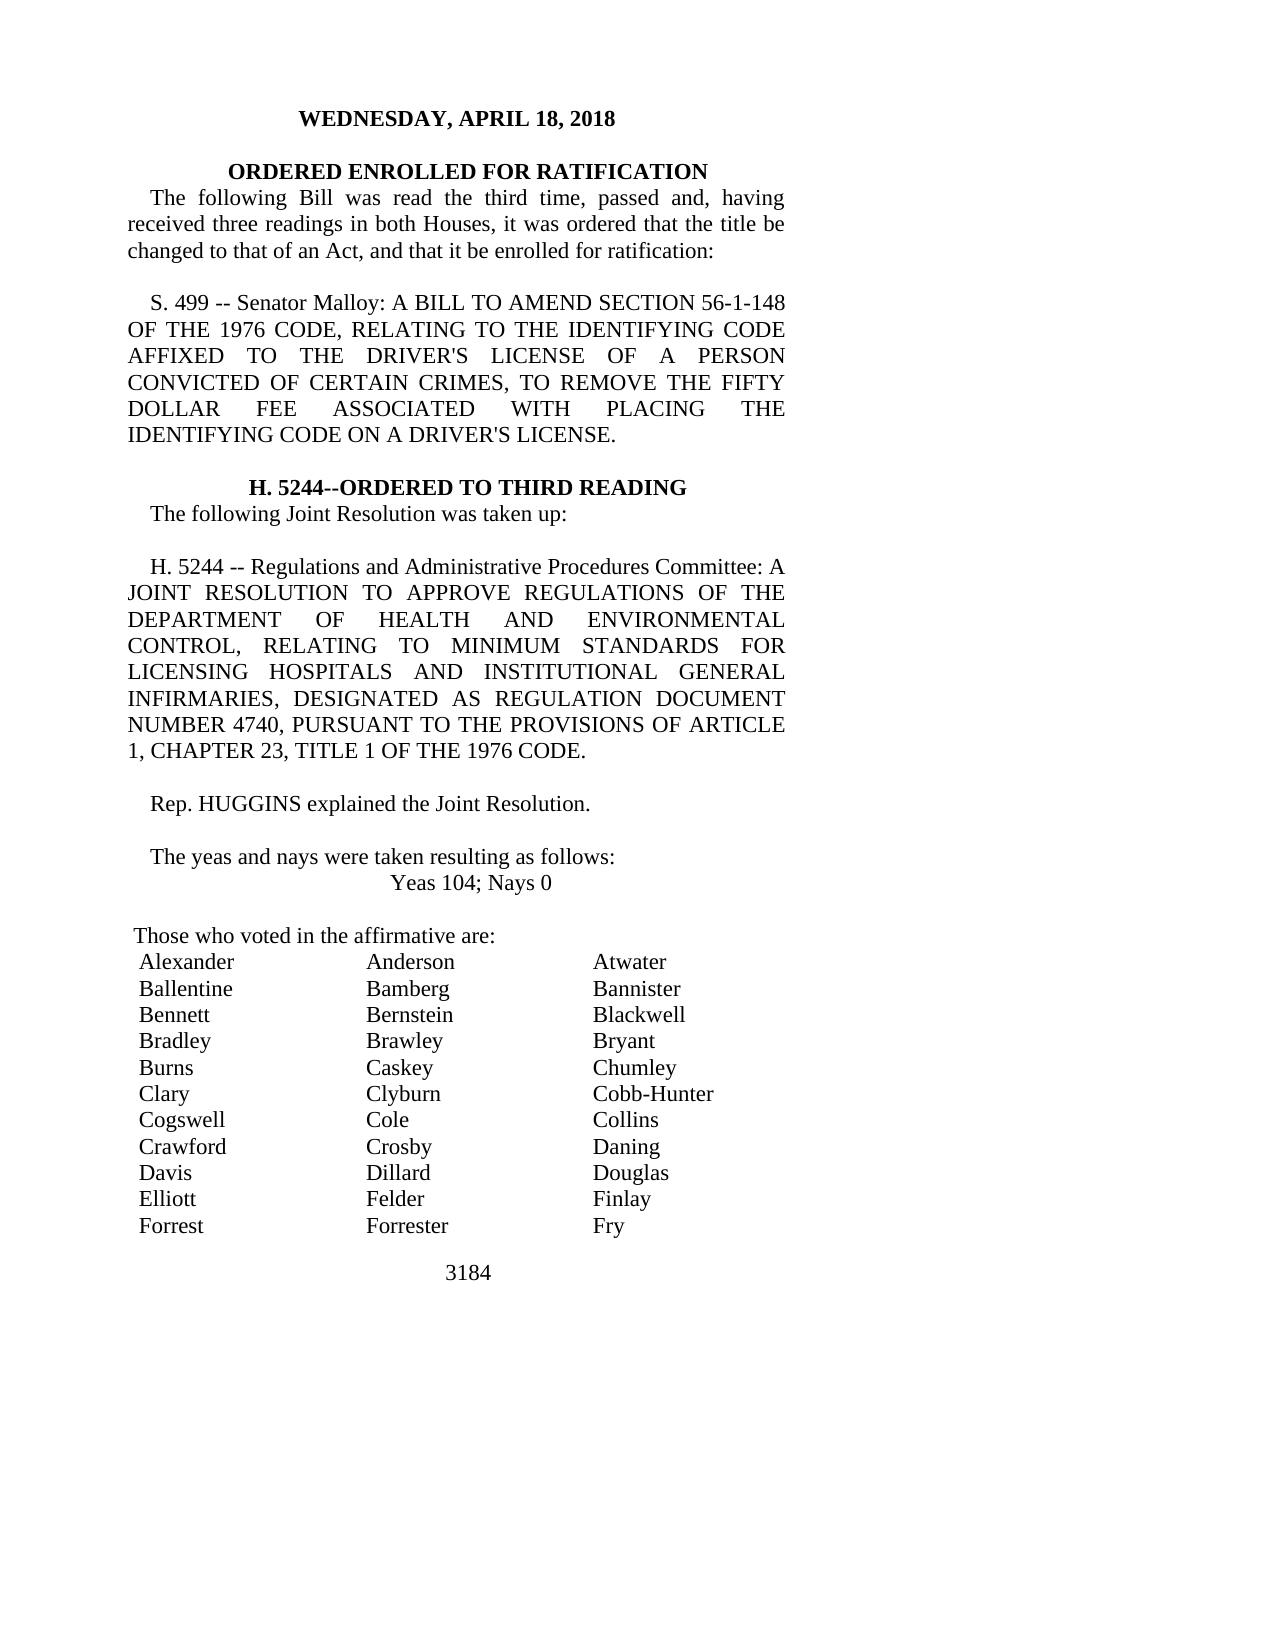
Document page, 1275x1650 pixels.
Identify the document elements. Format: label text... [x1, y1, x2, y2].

table_cell Crosby [355, 1133, 581, 1159]
table_cell Finlay [581, 1186, 808, 1212]
table_cell Bryant [581, 1028, 808, 1054]
table_cell Elliott [128, 1186, 354, 1212]
table_cell Davis [128, 1159, 354, 1186]
text The yeas and nays were taken resulting as follows: [127, 843, 786, 869]
table_header Alexander [128, 948, 354, 975]
table_cell Ballentine [128, 975, 354, 1001]
table_cell Felder [355, 1186, 581, 1212]
table_cell Crawford [128, 1133, 354, 1159]
text H. 5244--ORDERED TO THIRD READING [127, 474, 786, 500]
table_cell Bennett [128, 1001, 354, 1027]
text Those who voted in the affirmative are: [127, 922, 786, 948]
table_cell Bernstein [355, 1001, 581, 1027]
table_cell Douglas [581, 1159, 808, 1186]
text Rep. HUGGINS explained the Joint Resolution. [127, 790, 786, 817]
table_cell Forrest [128, 1212, 354, 1238]
table_cell Daning [581, 1133, 808, 1159]
text ORDERED ENROLLED FOR RATIFICATION [127, 158, 786, 184]
table_cell Bamberg [355, 975, 581, 1001]
table_cell Dillard [355, 1159, 581, 1186]
text H. 5244 -- Regulations and Administrative Procedures Committee: A JOINT RESOLUTION TO APPROVE REGULATIONS OF THE DEPARTMENT OF HEALTH AND ENVIRONMENTAL CONTROL, RELATING TO MINIMUM STANDARDS FOR LICENSING HOSPITALS AND INSTITUTIONAL GENERAL INFIRMARIES, DESIGNATED AS REGULATION DOCUMENT NUMBER 4740, PURSUANT TO THE PROVISIONS OF ARTICLE 1, CHAPTER 23, TITLE 1 OF THE 1976 CODE. [127, 553, 786, 764]
table_cell Cole [355, 1106, 581, 1133]
table_cell Chumley [581, 1054, 808, 1080]
table_cell Cogswell [128, 1106, 354, 1133]
text The following Joint Resolution was taken up: [127, 500, 786, 527]
table_header Atwater [581, 948, 808, 975]
text Yeas 104; Nays 0 [127, 869, 786, 896]
table_cell Forrester [355, 1212, 581, 1238]
text The following Bill was read the third time, passed and, having received three readings in both Houses, it was ordered that the title be changed to that of an Act, and that it be enrolled for ratification: [127, 184, 786, 263]
table_cell Blackwell [581, 1001, 808, 1027]
table_cell Caskey [355, 1054, 581, 1080]
table_cell Bannister [581, 975, 808, 1001]
table_cell Clary [128, 1080, 354, 1106]
table_cell Fry [581, 1212, 808, 1238]
table_header Anderson [355, 948, 581, 975]
table_cell Brawley [355, 1028, 581, 1054]
text S. 499 -- Senator Malloy: A BILL TO AMEND SECTION 56-1-148 OF THE 1976 CODE, RELATING TO THE IDENTIFYING CODE AFFIXED TO THE DRIVER'S LICENSE OF A PERSON CONVICTED OF CERTAIN CRIMES, TO REMOVE THE FIFTY DOLLAR FEE ASSOCIATED WITH PLACING THE IDENTIFYING CODE ON A DRIVER'S LICENSE. [127, 289, 786, 448]
table_cell Cobb-Hunter [581, 1080, 808, 1106]
table_cell Burns [128, 1054, 354, 1080]
table_cell Bradley [128, 1028, 354, 1054]
table_cell Clyburn [355, 1080, 581, 1106]
table_cell Collins [581, 1106, 808, 1133]
